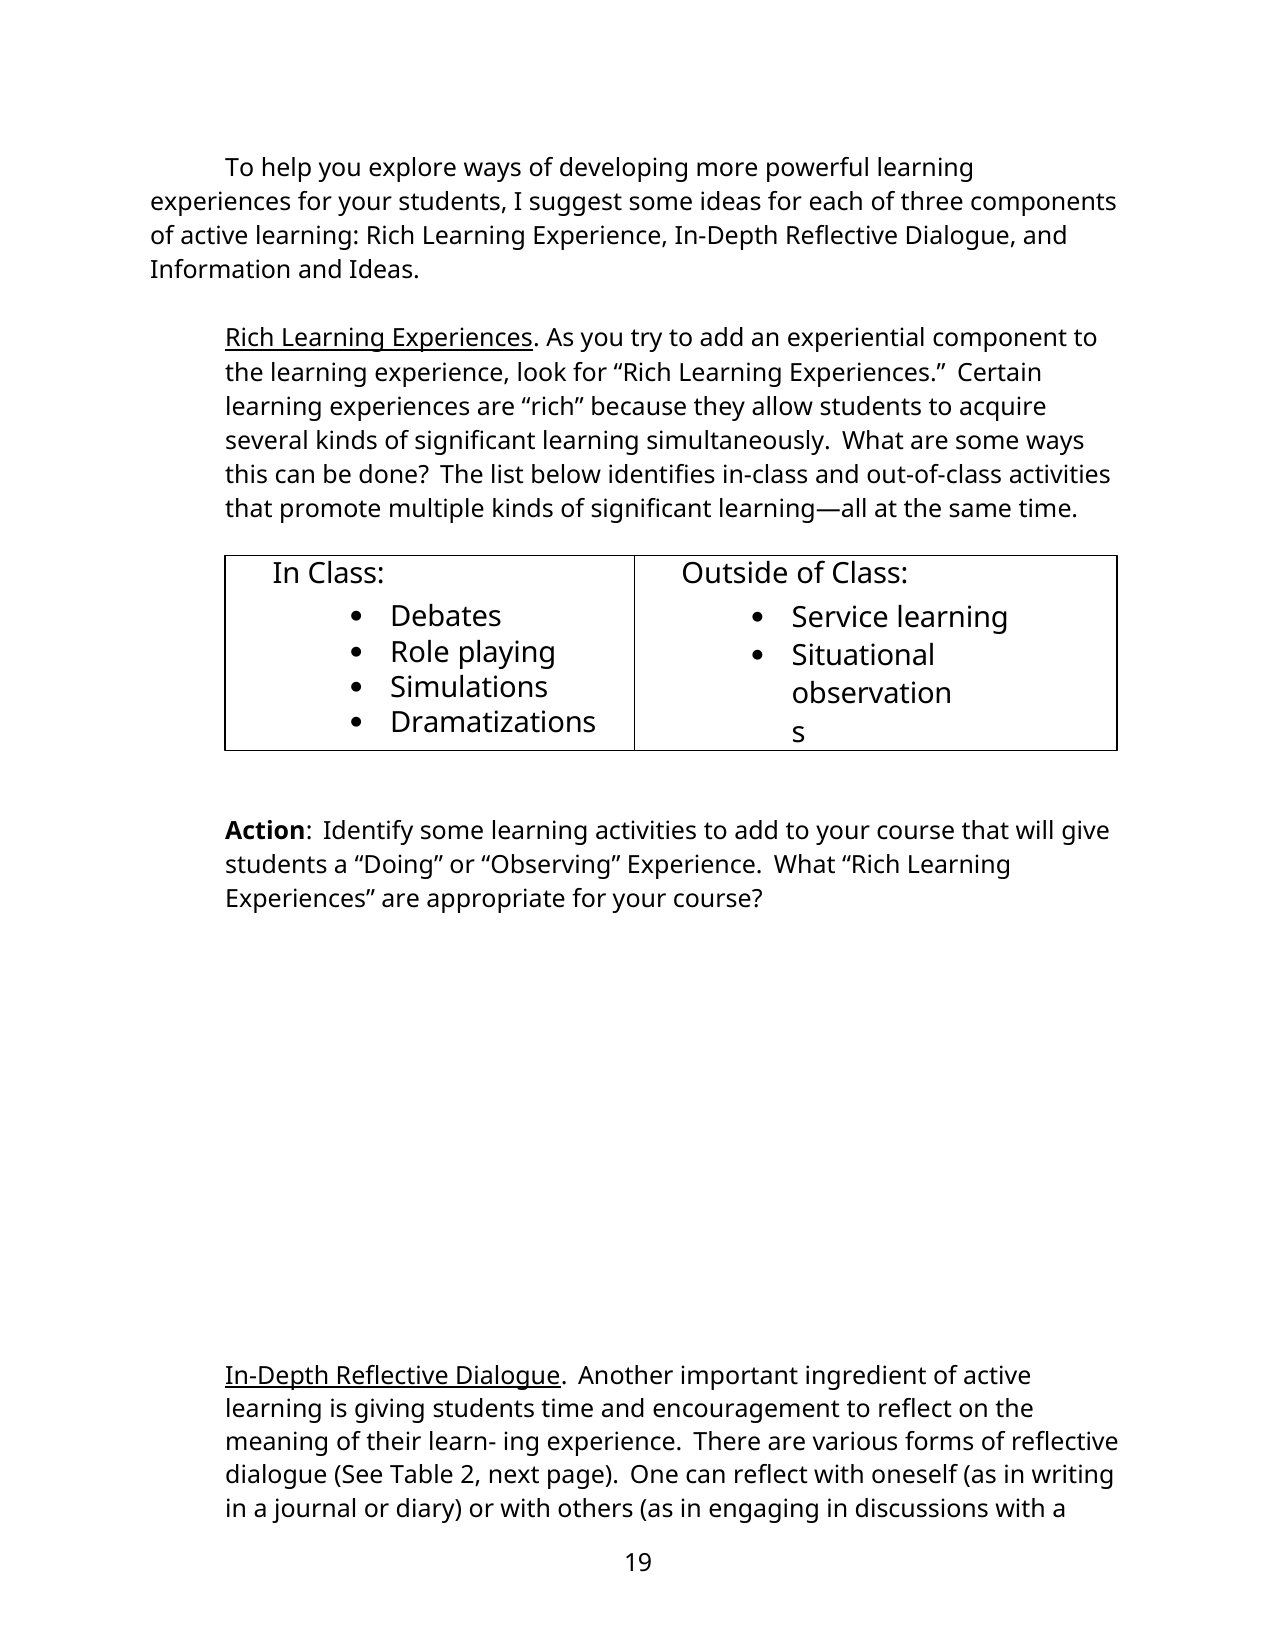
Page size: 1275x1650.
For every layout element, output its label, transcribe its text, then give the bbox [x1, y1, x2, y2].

text To help you explore ways of developing more powerful learning experiences for your students, I suggest some ideas for each of three components of active learning: Rich Learning Experience, In-Depth Reflective Dialogue, and Information and Ideas. [150, 150, 1118, 286]
text Rich Learning Experiences. As you try to add an experiential component to the learning experience, look for “Rich Learning Experiences.” Certain learning experiences are “rich” because they allow students to acquire several kinds of significant learning simultaneously. What are some ways this can be done? The list below identifies in-class and out-of-class activities that promote multiple kinds of significant learning—all at the same time. [225, 320, 1125, 524]
text Action: Identify some learning activities to add to your course that will give students a “Doing” or “Observing” Experience. What “Rich Learning Experiences” are appropriate for your course? [225, 812, 1111, 914]
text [225, 1357, 1124, 1524]
